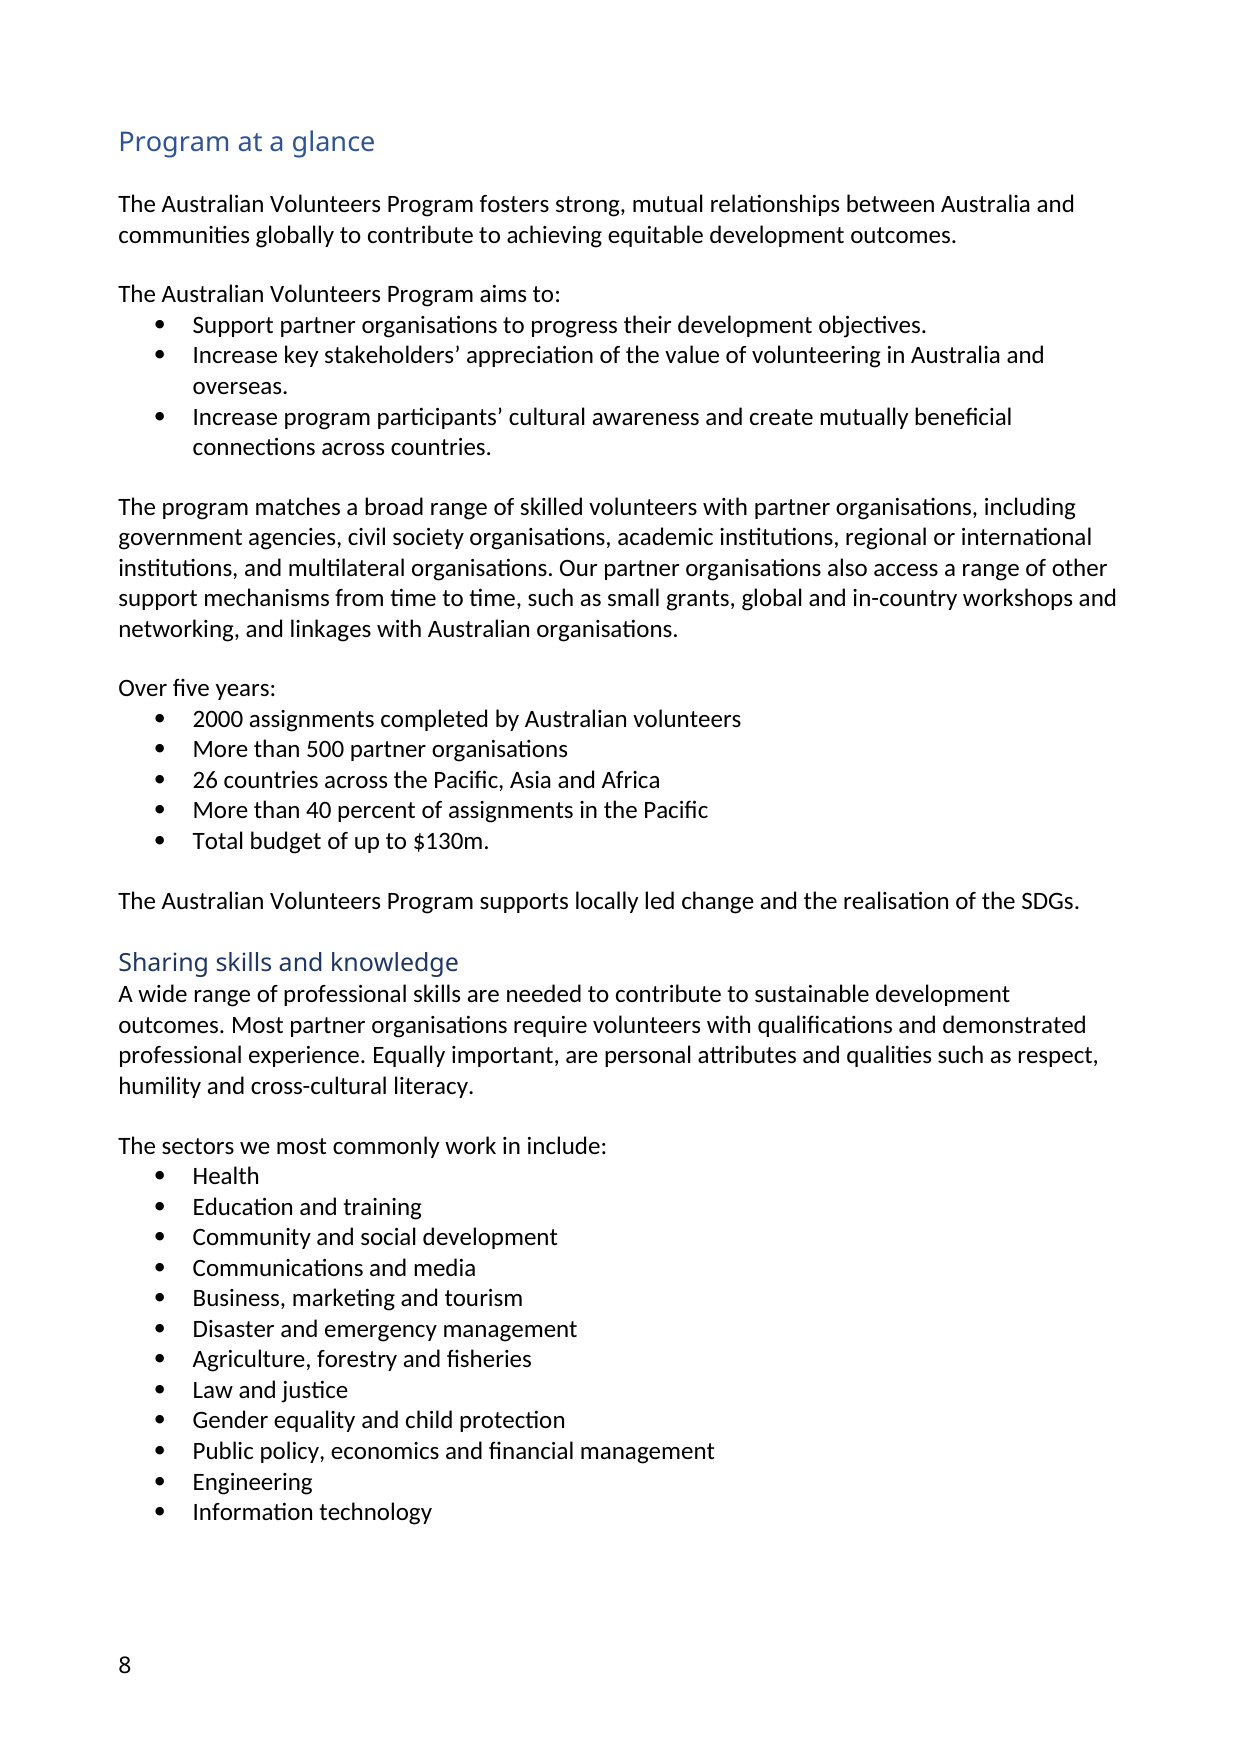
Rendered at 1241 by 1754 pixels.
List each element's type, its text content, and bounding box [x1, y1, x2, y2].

subtitle Sharing skills and knowledge [118, 944, 1122, 979]
subtitle Program at a glance [118, 122, 1122, 159]
list 26 countries across the Pacific, Asia and Africa [155, 764, 1122, 795]
list Gender equality and child protection [155, 1404, 1122, 1435]
text The program matches a broad range of skilled volunteers with partner organisations, including government agencies, civil society organisations, academic institutions, regional or international institutions, and multilateral organisations. Our partner organisations also access a range of other support mechanisms from time to time, such as small grants, global and in-country workshops and networking, and linkages with Australian organisations. [118, 491, 1122, 643]
list Disaster and emergency management [155, 1313, 1122, 1343]
list 2000 assignments completed by Australian volunteers [155, 703, 1122, 734]
list Total budget of up to $130m. [155, 825, 1122, 856]
list Education and training [155, 1191, 1122, 1221]
list Public policy, economics and financial management [155, 1435, 1122, 1466]
list More than 500 partner organisations [155, 734, 1122, 764]
text A wide range of professional skills are needed to contribute to sustainable development outcomes. Most partner organisations require volunteers with qualifications and demonstrated professional experience. Equally important, are personal attributes and qualities such as respect, humility and cross-cultural literacy. [118, 979, 1122, 1101]
list Information technology [155, 1496, 1122, 1527]
list Increase key stakeholders’ appreciation of the value of volunteering in Australia and overseas. [155, 339, 1122, 401]
list Community and social development [155, 1221, 1122, 1252]
text Over five years: [118, 673, 1122, 703]
list Law and justice [155, 1374, 1122, 1404]
list Agriculture, forestry and fisheries [155, 1343, 1122, 1374]
list More than 40 percent of assignments in the Pacific [155, 795, 1122, 825]
text The Australian Volunteers Program aims to: [118, 278, 1122, 309]
list Support partner organisations to progress their development objectives. [155, 309, 1122, 339]
list Increase program participants’ cultural awareness and create mutually beneficial connections across countries. [155, 401, 1122, 462]
text The Australian Volunteers Program fosters strong, mutual relationships between Australia and communities globally to contribute to achieving equitable development outcomes. [118, 188, 1122, 249]
text The sectors we most commonly work in include: [118, 1130, 1122, 1160]
list Health [155, 1160, 1122, 1191]
list Communications and media [155, 1252, 1122, 1282]
text The Australian Volunteers Program supports locally led change and the realisation of the SDGs. [118, 885, 1122, 915]
list Engineering [155, 1466, 1122, 1496]
list Business, marketing and tourism [155, 1282, 1122, 1313]
